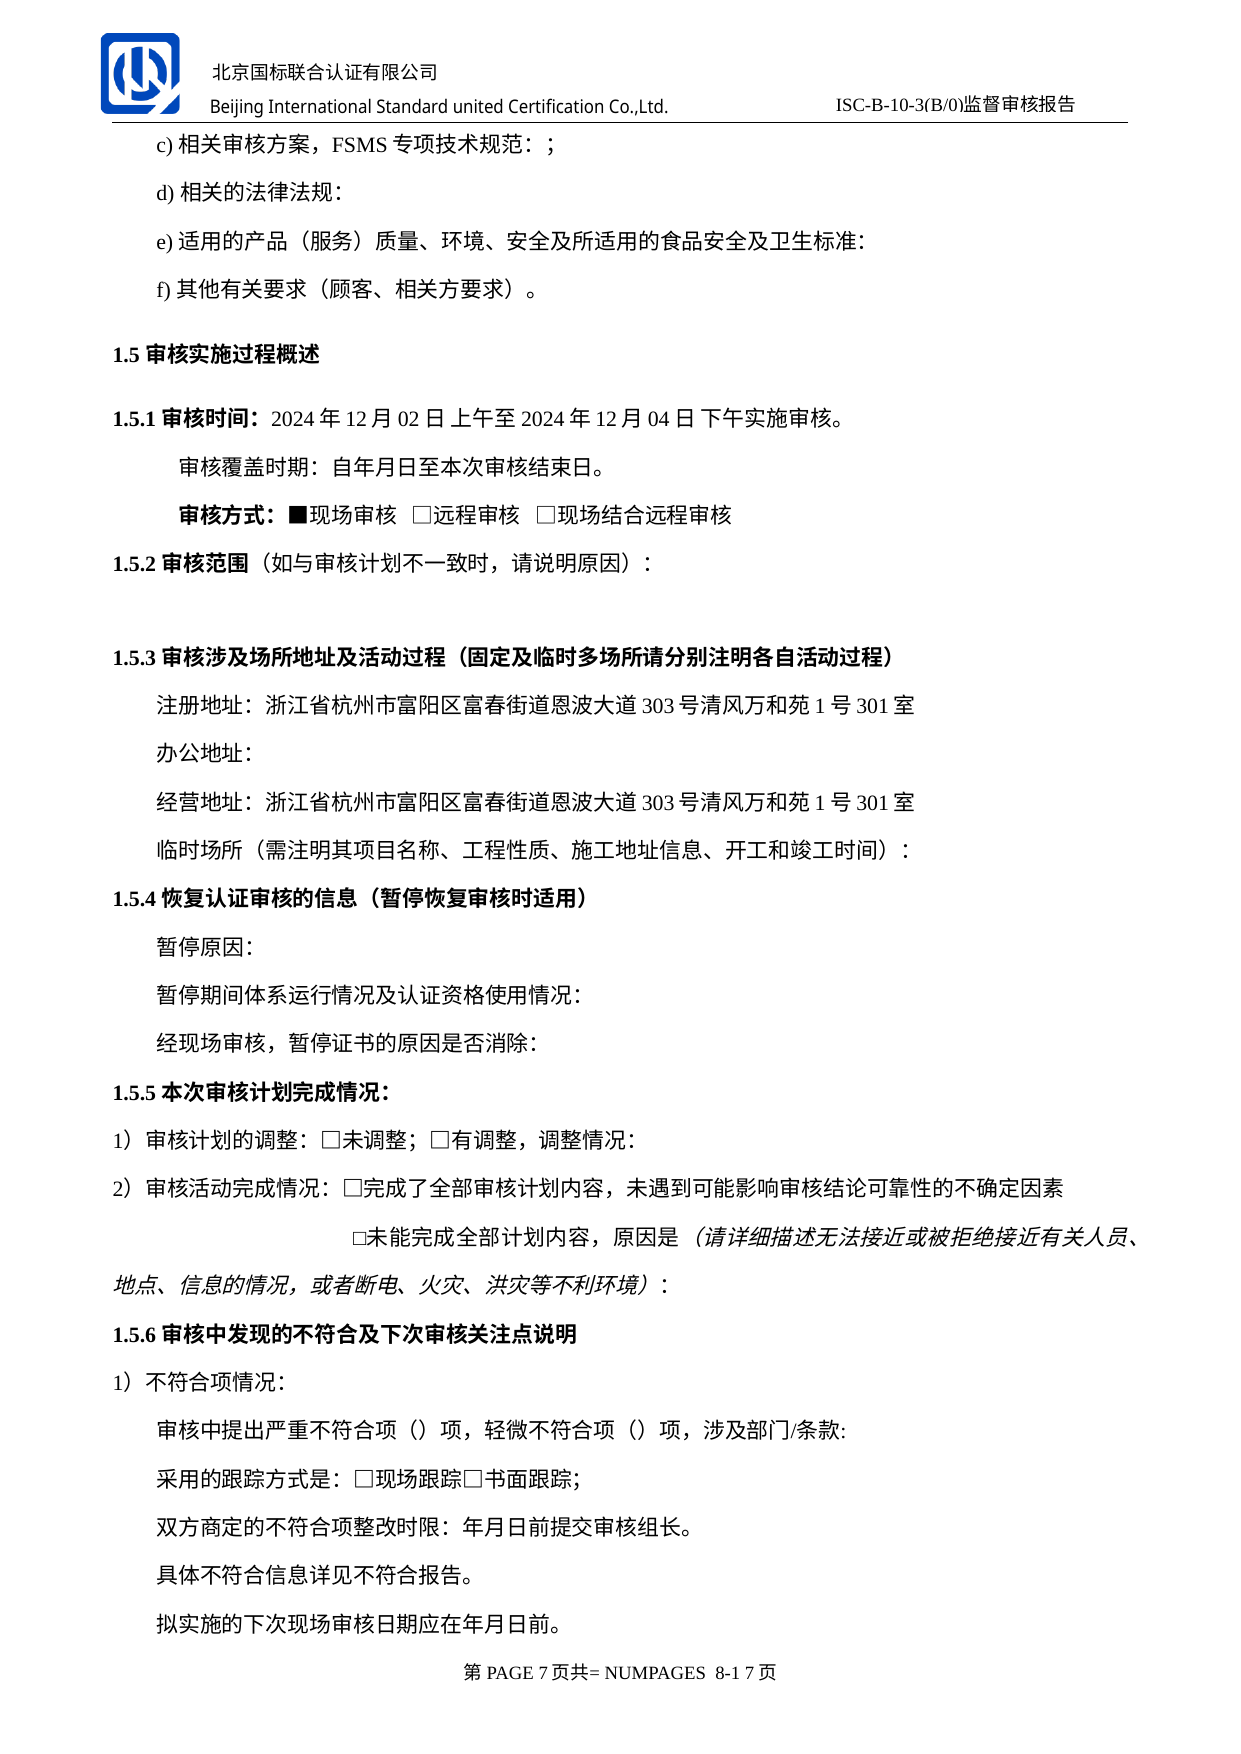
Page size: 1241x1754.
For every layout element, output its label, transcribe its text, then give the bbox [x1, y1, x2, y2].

text 双方商定的不符合项整改时限：年月日前提交审核组长。 [156, 1510, 1128, 1542]
text 2）审核活动完成情况：□完成了全部审核计划内容，未遇到可能影响审核结论可靠性的不确定因素 [112, 1171, 1128, 1203]
text 1.5.3 审核涉及场所地址及活动过程（固定及临时多场所请分别注明各自活动过程） [112, 639, 1128, 672]
text 1.5.5 本次审核计划完成情况： [112, 1074, 1128, 1107]
text 办公地址： [112, 736, 1128, 768]
text 采用的跟踪方式是：□现场跟踪□书面跟踪； [112, 1461, 1128, 1494]
text 经营地址：浙江省杭州市富阳区富春街道恩波大道303号清风万和苑1号301室 [112, 784, 1128, 817]
text 暂停期间体系运行情况及认证资格使用情况： [157, 978, 1128, 1010]
text 1.5 审核实施过程概述 [112, 336, 1128, 369]
text 临时场所（需注明其项目名称、工程性质、施工地址信息、开工和竣工时间）： [112, 833, 1128, 865]
text 1.5.4 恢复认证审核的信息（暂停恢复审核时适用） [112, 881, 1128, 913]
text f) 其他有关要求（顾客、相关方要求）。 [112, 272, 1128, 304]
text 具体不符合信息详见不符合报告。 [156, 1558, 1128, 1591]
text 审核中提出严重不符合项（）项，轻微不符合项（）项，涉及部门/条款: [112, 1413, 1128, 1446]
text 1）审核计划的调整：□未调整；□有调整，调整情况： [112, 1123, 1128, 1155]
text 审核方式：■现场审核 □远程审核 □现场结合远程审核 [112, 497, 1128, 530]
text 拟实施的下次现场审核日期应在年月日前。 [112, 1606, 1128, 1639]
text 经现场审核，暂停证书的原因是否消除： [157, 1026, 1128, 1058]
text 注册地址：浙江省杭州市富阳区富春街道恩波大道303号清风万和苑1号301室 [112, 688, 1128, 720]
text c) 相关审核方案，FSMS专项技术规范：； [112, 127, 1128, 159]
text 1.5.2 审核范围（如与审核计划不一致时，请说明原因）： [112, 546, 1128, 578]
text 暂停原因： [157, 929, 1128, 962]
text □未能完成全部计划内容，原因是（请详细描述无法接近或被拒绝接近有关人员、地点、信息的情况，或者断电、火灾、洪灾等不利环境）： [112, 1219, 1128, 1301]
text 1.5.1 审核时间：2024年12月02日 上午至2024年12月04日 下午实施审核。 [112, 401, 1128, 433]
text e) 适用的产品（服务）质量、环境、安全及所适用的食品安全及卫生标准： [112, 223, 1128, 256]
text d) 相关的法律法规： [112, 175, 1128, 207]
text 审核覆盖时期：自年月日至本次审核结束日。 [112, 449, 1128, 482]
text 1.5.6 审核中发现的不符合及下次审核关注点说明 [112, 1316, 1128, 1349]
picture [100, 33, 180, 114]
text 1）不符合项情况： [112, 1365, 1128, 1397]
